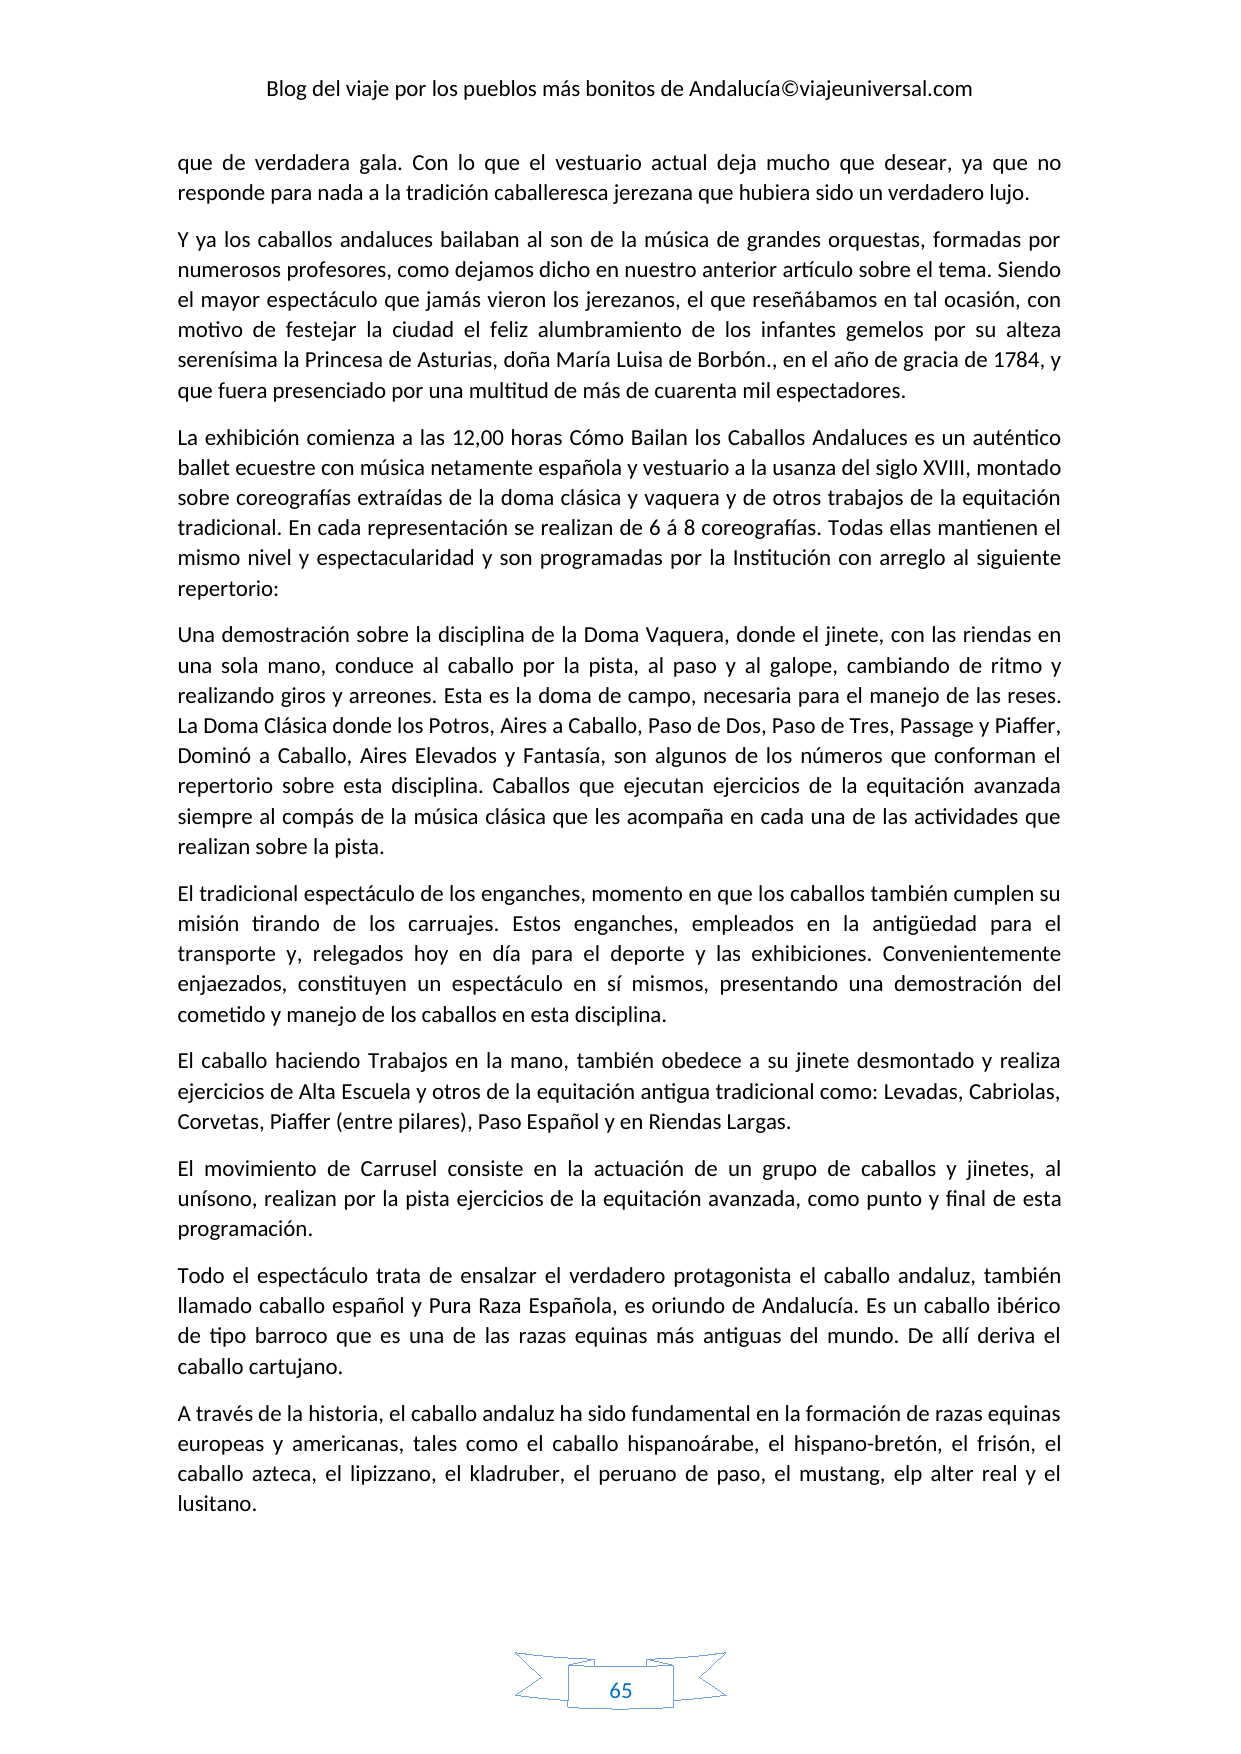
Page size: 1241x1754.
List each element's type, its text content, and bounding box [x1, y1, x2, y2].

text El caballo haciendo Trabajos en la mano, también obedece a su jinete desmontado y realiza ejercicios de Alta Escuela y otros de la equitación antigua tradicional como: Levadas, Cabriolas, Corvetas, Piaffer (entre pilares), Paso Español y en Riendas Largas. [177, 1047, 1063, 1135]
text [177, 148, 1063, 206]
text El tradicional espectáculo de los enganches, momento en que los caballos también cumplen su misión tirando de los carruajes. Estos enganches, empleados en la antigüedad para el transporte y, relegados hoy en día para el deporte y las exhibiciones. Convenientemente enjaezados, constituyen un espectáculo en sí mismos, presentando una demostración del cometido y manejo de los caballos en esta disciplina. [177, 879, 1063, 1028]
text Todo el espectáculo trata de ensalzar el verdadero protagonista el caballo andaluz, también llamado caballo español y Pura Raza Española, es oriundo de Andalucía. Es un caballo ibérico de tipo barroco que es una de las razas equinas más antiguas del mundo. De allí deriva el caballo cartujano. [177, 1261, 1063, 1380]
text Una demostración sobre la disciplina de , donde el jinete, con las riendas en una sola mano, conduce al caballo por la pista, al paso y al galope, cambiando de ritmo y realizando giros y arreones. Esta es la doma de campo, necesaria para el manejo de las reses. donde los Potros, Aires a Caballo, Paso de Dos, Paso de Tres, Passage y Piaffer, Dominó a Caballo, Aires Elevados y Fantasía, son algunos de los números que conforman el repertorio sobre esta disciplina. Caballos que ejecutan ejercicios de la equitación avanzada siempre al compás de la música clásica que les acompaña en cada una de las actividades que realizan sobre la pista. [177, 621, 1063, 860]
text La exhibición comienza a las 12,00 horas Cómo Bailan los Caballos Andaluces es un auténtico ballet ecuestre con música netamente española y vestuario a la usanza del siglo XVIII, montado sobre coreografías extraídas de la doma clásica y vaquera y de otros trabajos de la equitación tradicional. En cada representación se realizan de 6 á 8 coreografías. Todas ellas mantienen el mismo nivel y espectacularidad y son programadas por con arreglo al siguiente repertorio: [177, 423, 1063, 602]
text El movimiento de Carrusel consiste en la actuación de un grupo de caballos y jinetes, al unísono, realizan por la pista ejercicios de la equitación avanzada, como punto y final de esta programación. [177, 1154, 1063, 1242]
text A través de la historia, el caballo andaluz ha sido fundamental en la formación de razas equinas europeas y americanas, tales como el caballo hispanoárabe, el hispano-bretón, el frisón, el caballo azteca, el lipizzano, el kladruber, el peruano de paso, el mustang, elp alter real y el lusitano. [177, 1399, 1063, 1517]
text Y ya los caballos andaluces bailaban al son de la música de grandes orquestas, formadas por numerosos profesores, como dejamos dicho en nuestro anterior artículo sobre el tema. Siendo el mayor espectáculo que jamás vieron los jerezanos, el que reseñábamos en tal ocasión, con motivo de festejar la ciudad el feliz alumbramiento de los infantes gemelos por su alteza serenísima de Asturias, doña María Luisa de Borbón., en el año de gracia de 1784, y que fuera presenciado por una multitud de más de cuarenta mil espectadores. [177, 225, 1063, 404]
